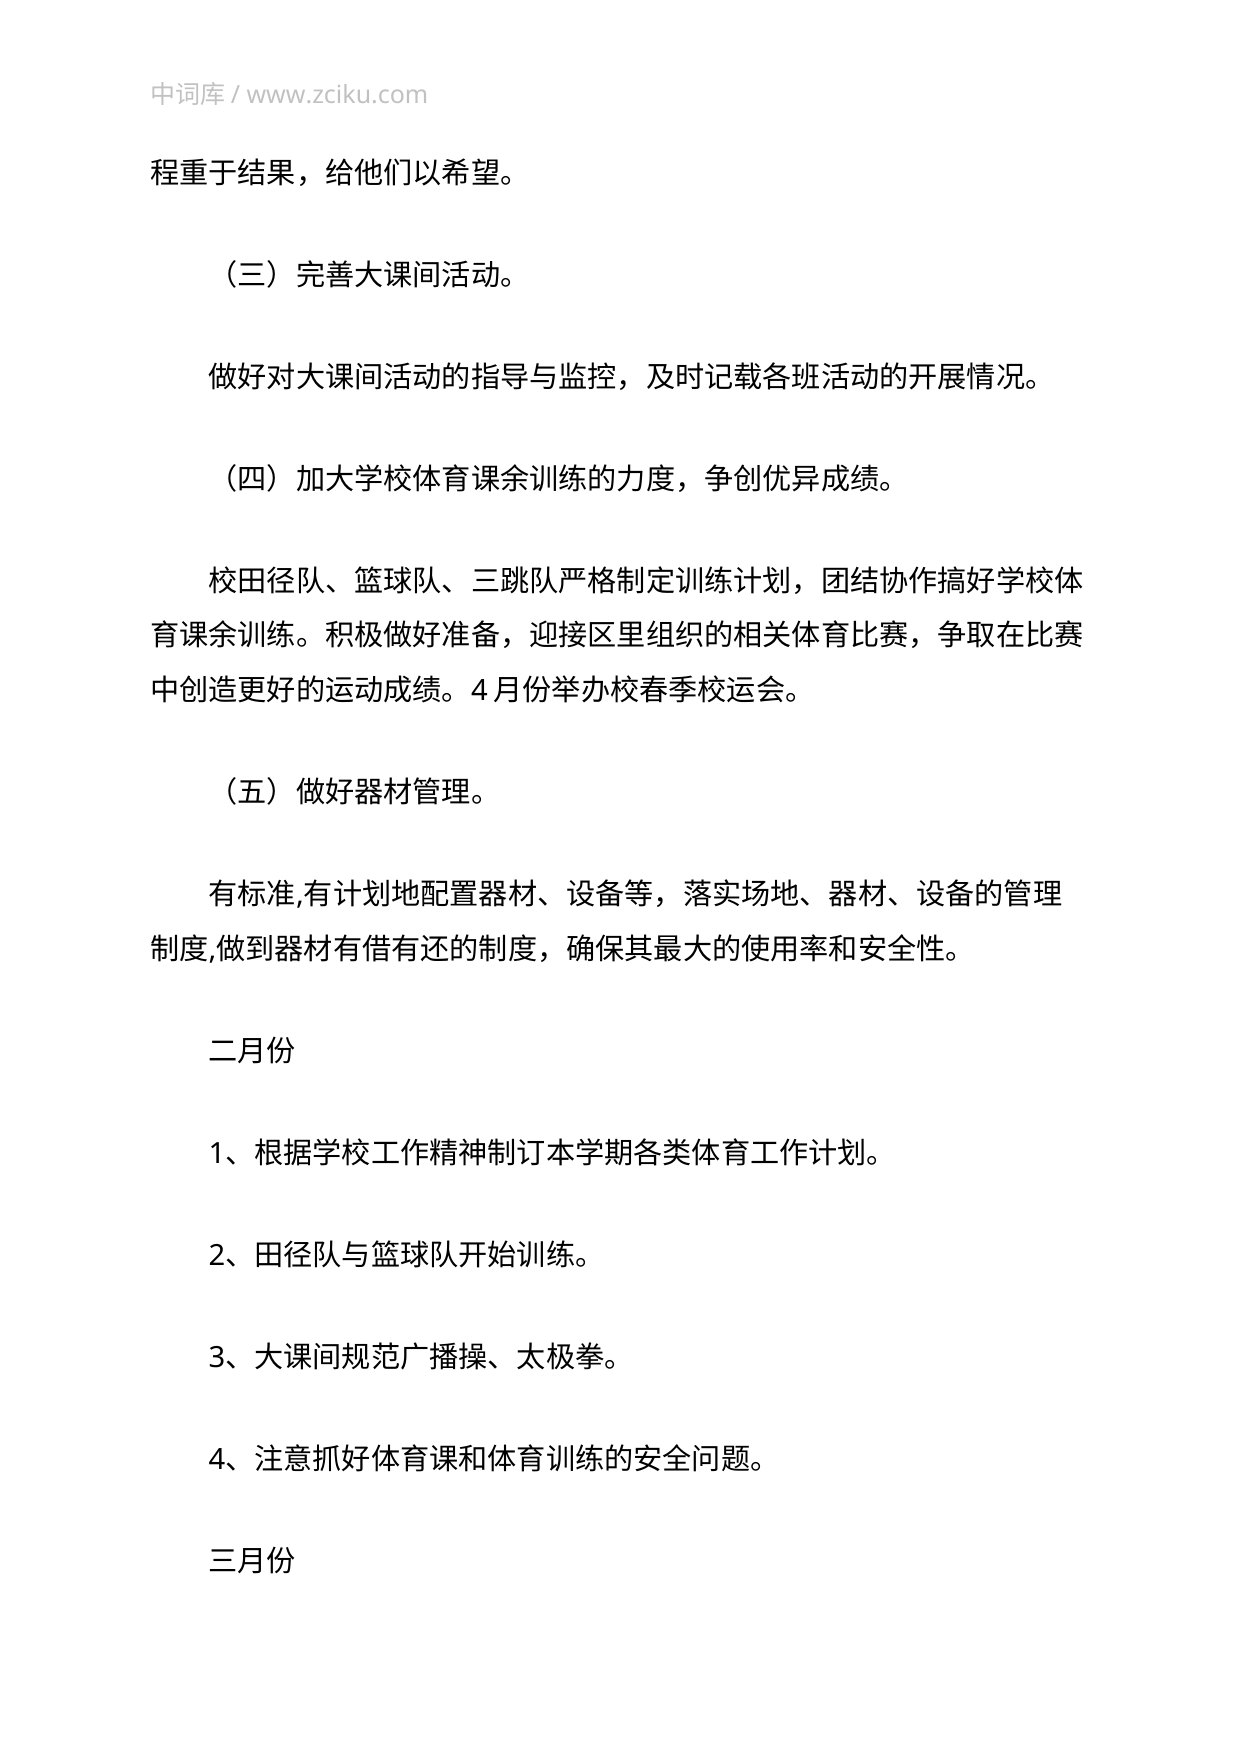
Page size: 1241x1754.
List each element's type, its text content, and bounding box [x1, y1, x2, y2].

text 二月份 [150, 1028, 1090, 1070]
text （三）完善大课间活动。 [150, 252, 1090, 294]
text 1、根据学校工作精神制订本学期各类体育工作计划。 [150, 1129, 1090, 1172]
text 4、注意抓好体育课和体育训练的安全问题。 [150, 1435, 1090, 1478]
text 2、田径队与篮球队开始训练。 [150, 1231, 1090, 1274]
text （五）做好器材管理。 [150, 769, 1090, 811]
text 3、大课间规范广播操、太极拳。 [150, 1333, 1090, 1376]
text 有标准,有计划地配置器材、设备等，落实场地、器材、设备的管理制度,做到器材有借有还的制度，确保其最大的使用率和安全性。 [150, 871, 1090, 968]
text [150, 150, 1090, 192]
text （四）加大学校体育课余训练的力度，争创优异成绩。 [150, 455, 1090, 498]
text 做好对大课间活动的指导与监控，及时记载各班活动的开展情况。 [150, 353, 1090, 396]
text 三月份 [150, 1537, 1090, 1579]
text 校田径队、篮球队、三跳队严格制定训练计划，团结协作搞好学校体育课余训练。积极做好准备，迎接区里组织的相关体育比赛，争取在比赛中创造更好的运动成绩。4月份举办校春季校运会。 [150, 557, 1090, 709]
